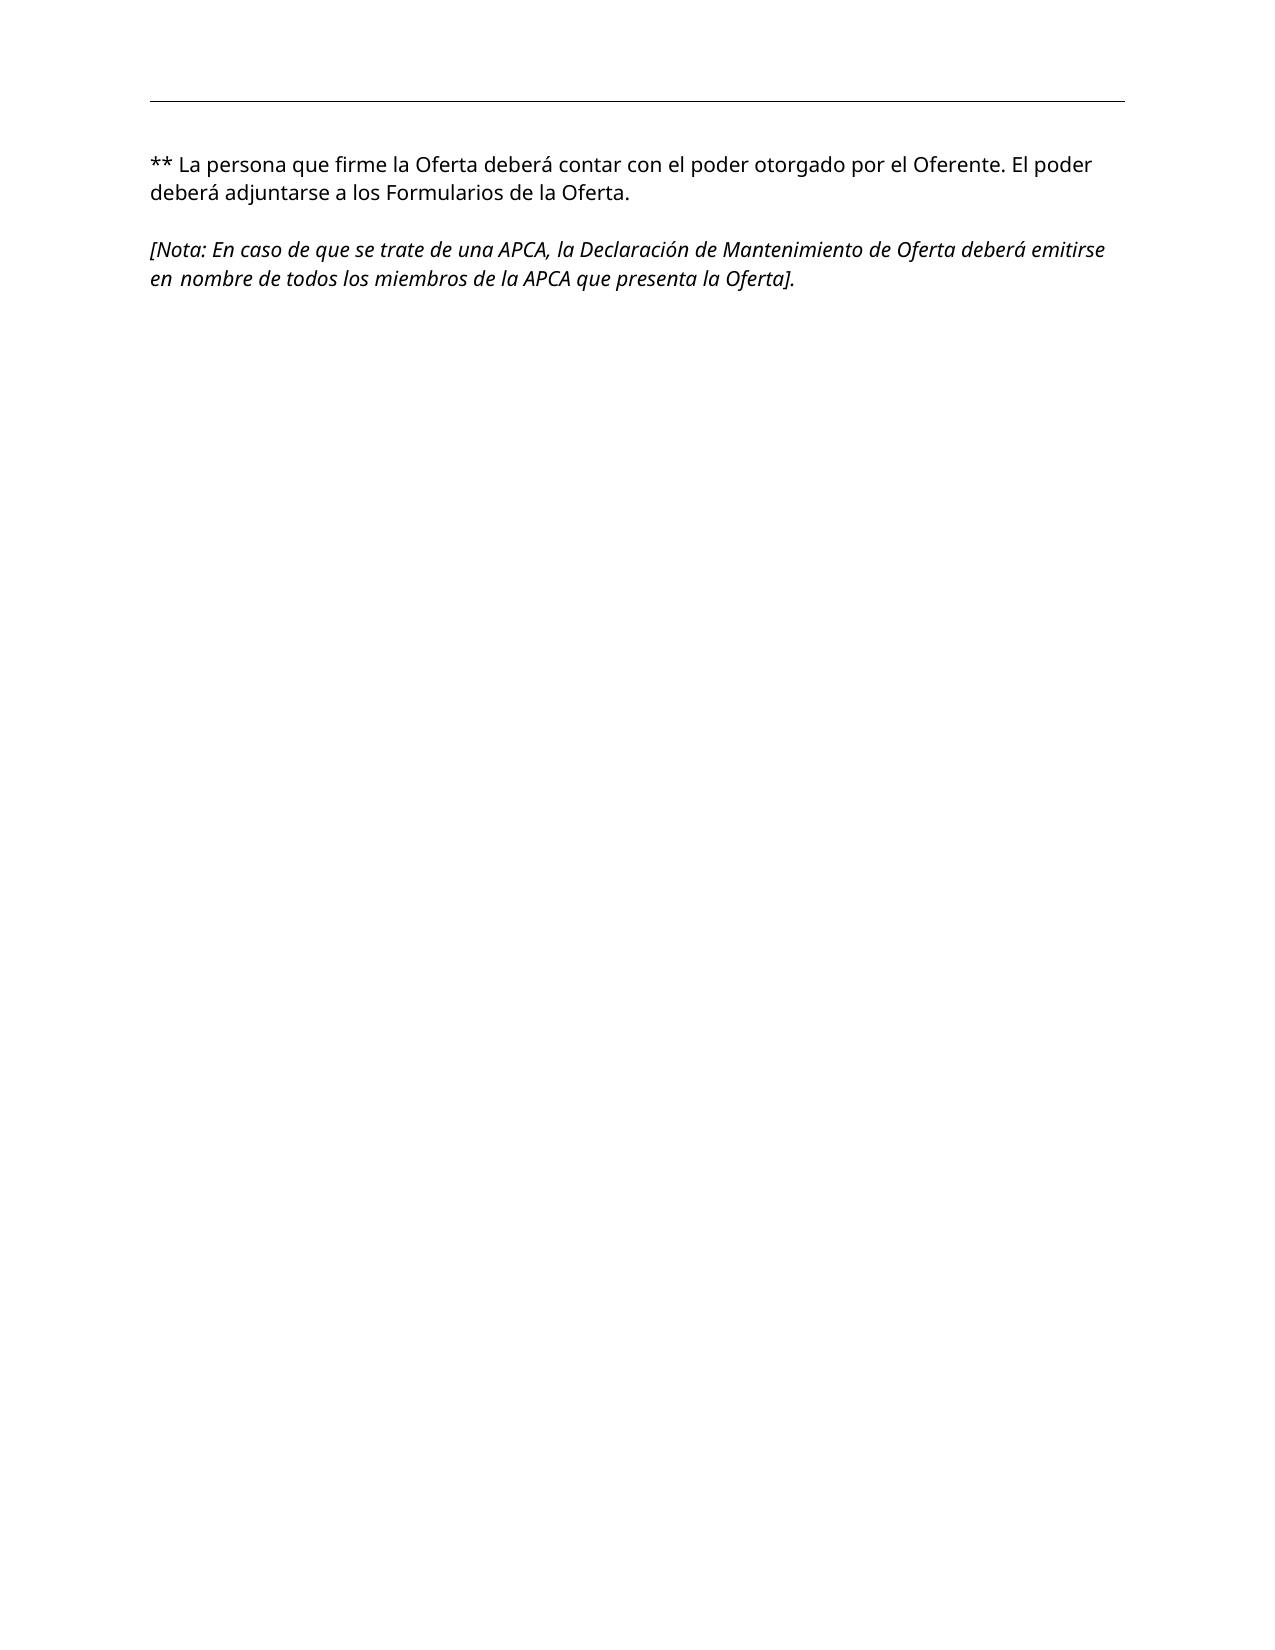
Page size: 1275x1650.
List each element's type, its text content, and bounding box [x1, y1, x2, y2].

text ** La persona que firme la Oferta deberá contar con el poder otorgado por el Oferente. El poder deberá adjuntarse a los Formularios de la Oferta. [150, 150, 1125, 207]
text [Nota: En caso de que se trate de una APCA, la Declaración de Mantenimiento de Oferta deberá emitirse en nombre de todos los miembros de la APCA que presenta la Oferta]. [150, 235, 1125, 292]
